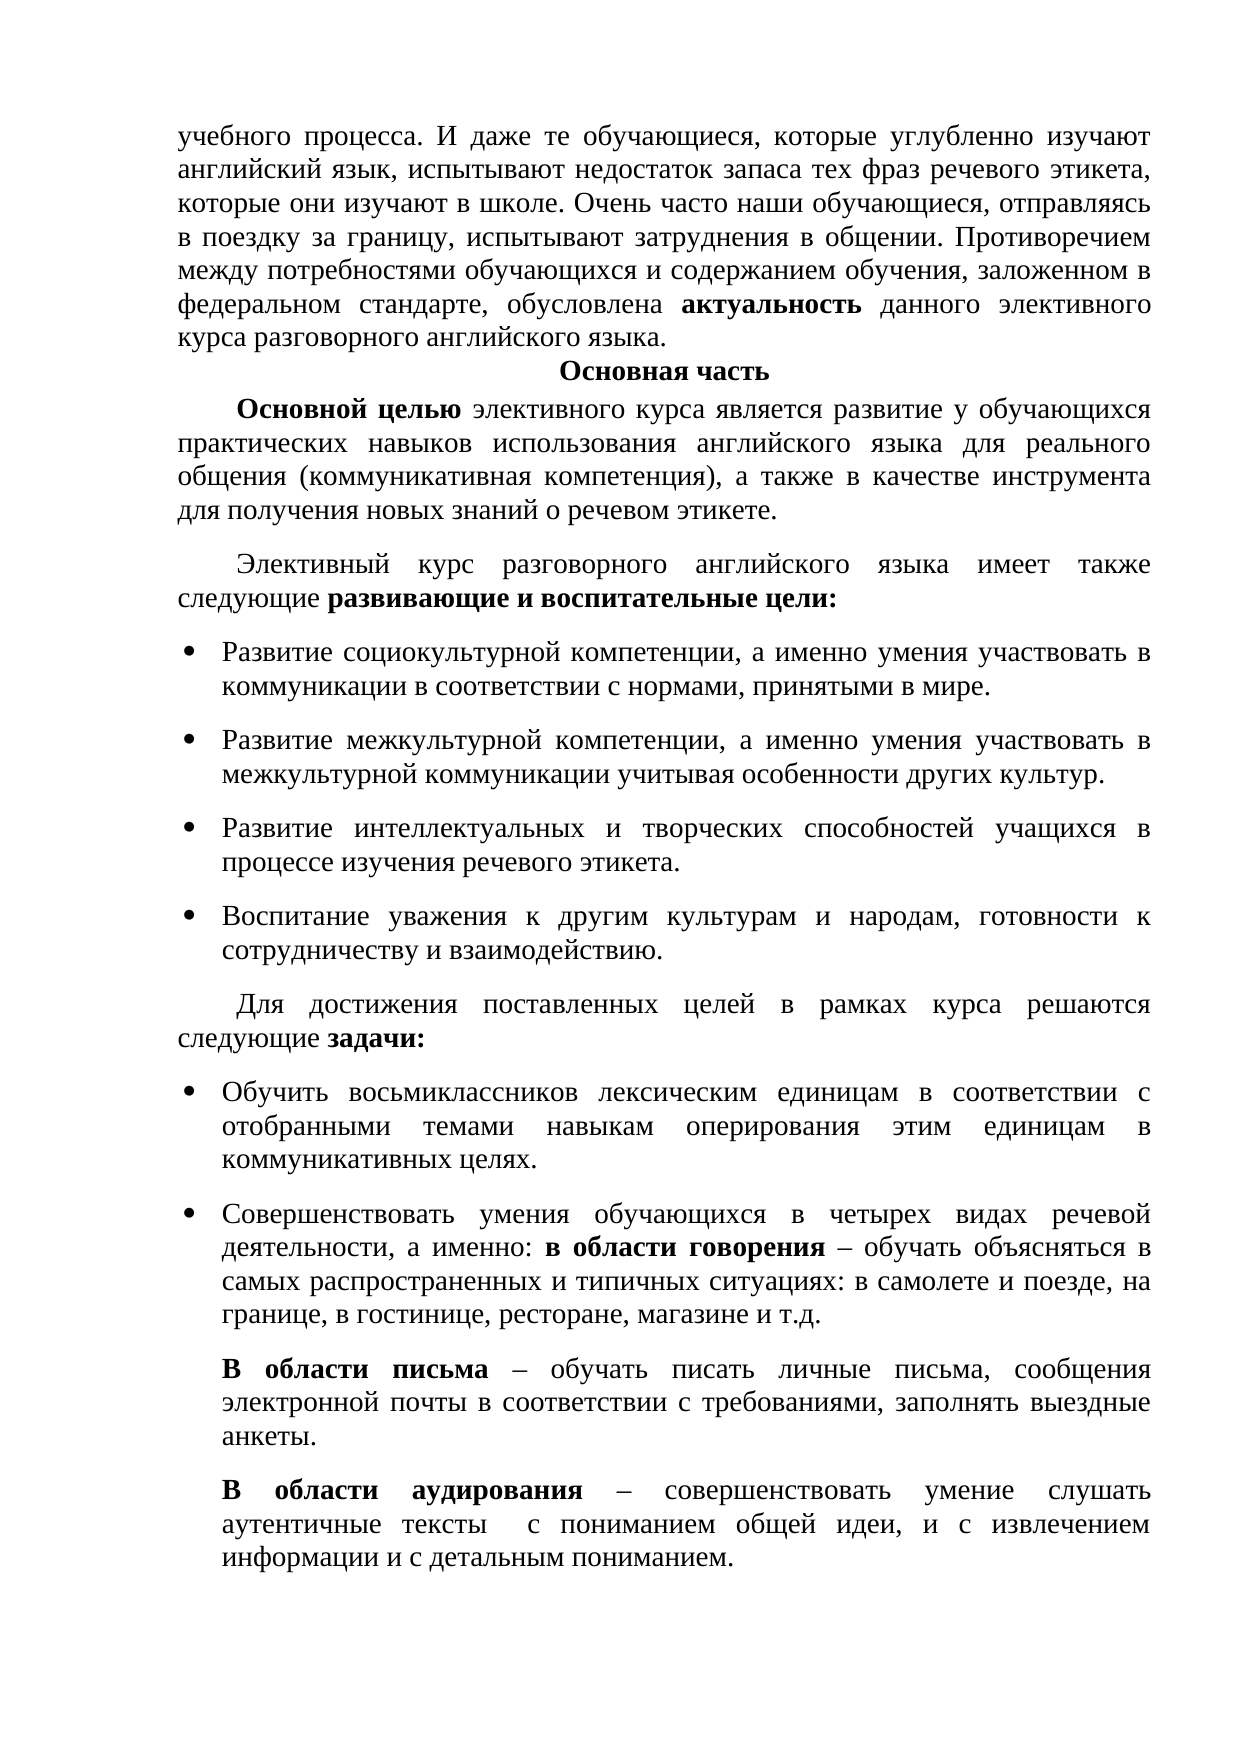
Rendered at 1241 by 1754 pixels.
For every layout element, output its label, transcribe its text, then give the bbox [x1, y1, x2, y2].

text Элективный курс разговорного английского языка имеет также следующие развивающие и воспитательные цели: [177, 546, 1152, 613]
list Совершенствовать умения обучающихся в четырех видах речевой деятельности, а именно: в области говорения – обучать объясняться в самых распространенных и типичных ситуациях: в самолете и поезде, на границе, в гостинице, ресторане, магазине и т.д. [184, 1196, 1152, 1330]
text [177, 118, 1152, 353]
list Развитие социокультурной компетенции, а именно умения участвовать в коммуникации в соответствии с нормами, принятыми в мире. [184, 634, 1152, 702]
text Основная часть [177, 353, 1152, 386]
text Основной целью элективного курса является развитие у обучающихся практических навыков использования английского языка для реального общения (коммуникативная компетенция), а также в качестве инструмента для получения новых знаний о речевом этикете. [177, 391, 1152, 526]
text Для достижения поставленных целей в рамках курса решаются следующие задачи: [177, 986, 1152, 1053]
list Развитие интеллектуальных и творческих способностей учащихся в процессе изучения речевого этикета. [184, 810, 1152, 878]
list Воспитание уважения к другим культурам и народам, готовности к сотрудничеству и взаимодействию. [184, 898, 1152, 966]
list Развитие межкультурной компетенции, а именно умения участвовать в межкультурной коммуникации учитывая особенности других культур. [184, 722, 1152, 789]
text В области аудирования – совершенствовать умение слушать аутентичные тексты с пониманием общей идеи, и с извлечением информации и с детальным пониманием. [222, 1472, 1152, 1573]
list Обучить восьмиклассников лексическим единицам в соответствии с отобранными темами навыкам оперирования этим единицам в коммуникативных целях. [184, 1074, 1152, 1175]
text В области письма – обучать писать личные письма, сообщения электронной почты в соответствии с требованиями, заполнять выездные анкеты. [222, 1351, 1152, 1452]
